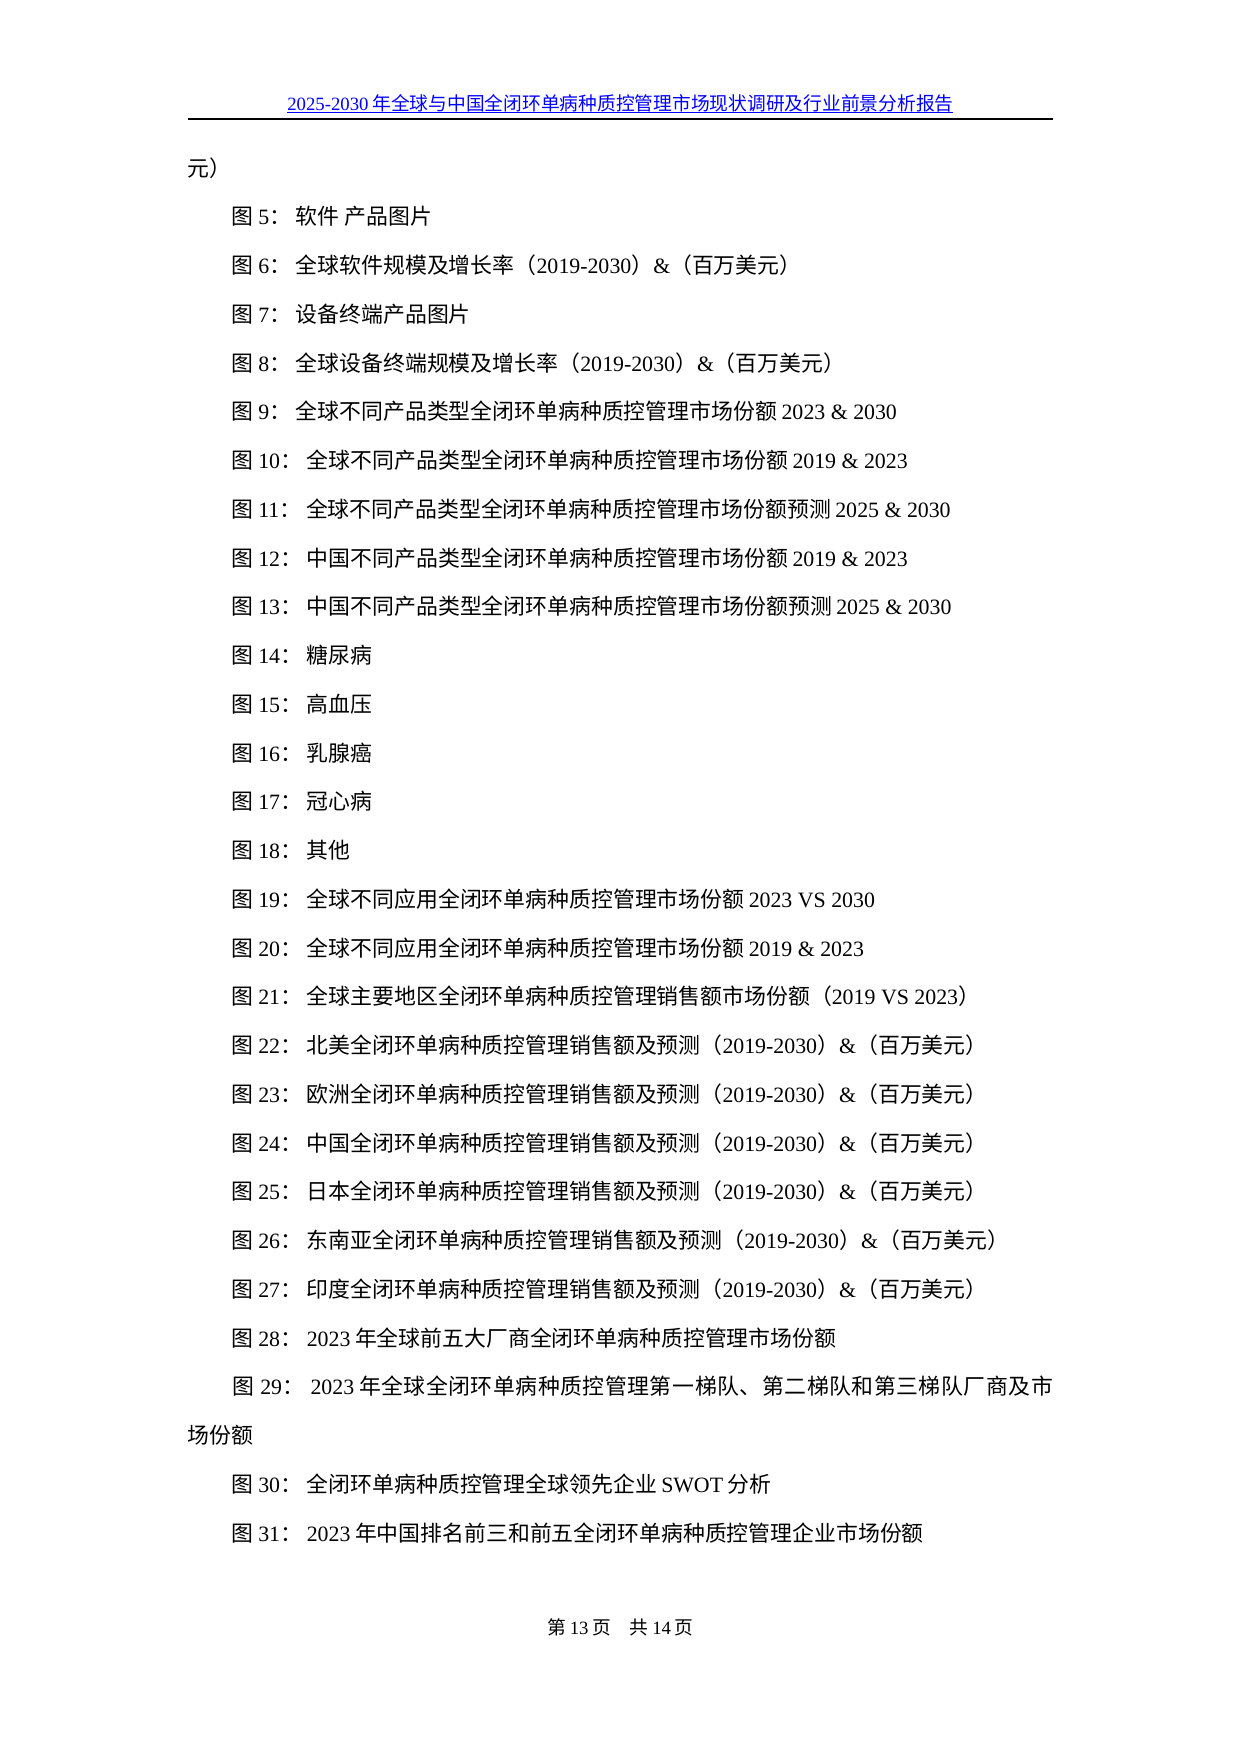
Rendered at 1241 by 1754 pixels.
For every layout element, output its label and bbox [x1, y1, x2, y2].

text [187, 150, 1053, 1548]
